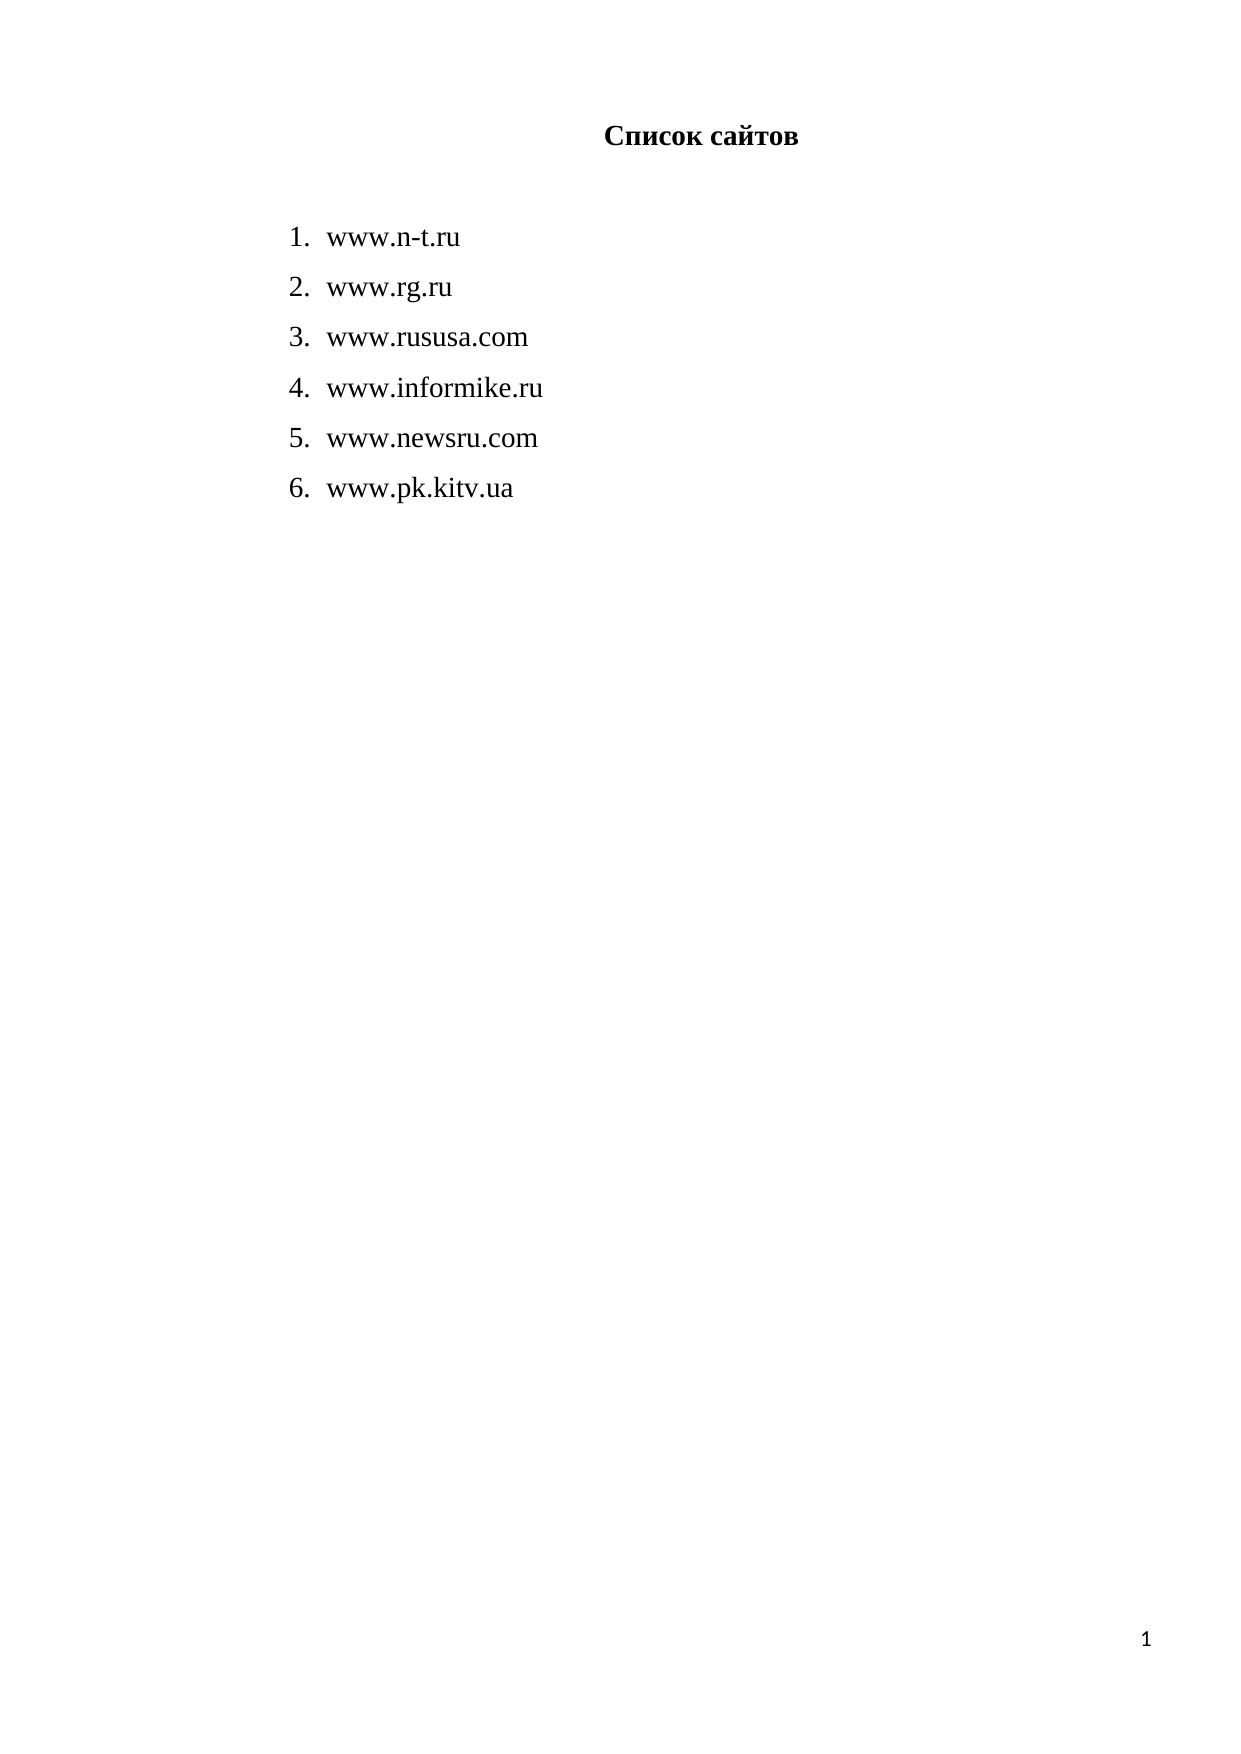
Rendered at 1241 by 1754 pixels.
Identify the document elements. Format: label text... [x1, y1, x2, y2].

list www.n-t.ru [288, 219, 1152, 252]
list www.pk.kitv.ua [288, 470, 1152, 504]
list www.informike.ru [288, 370, 1152, 403]
text Список сайтов [177, 118, 1152, 152]
list www.rususa.com [288, 319, 1152, 353]
list www.rg.ru [288, 269, 1152, 303]
list www.newsru.com [288, 420, 1152, 453]
